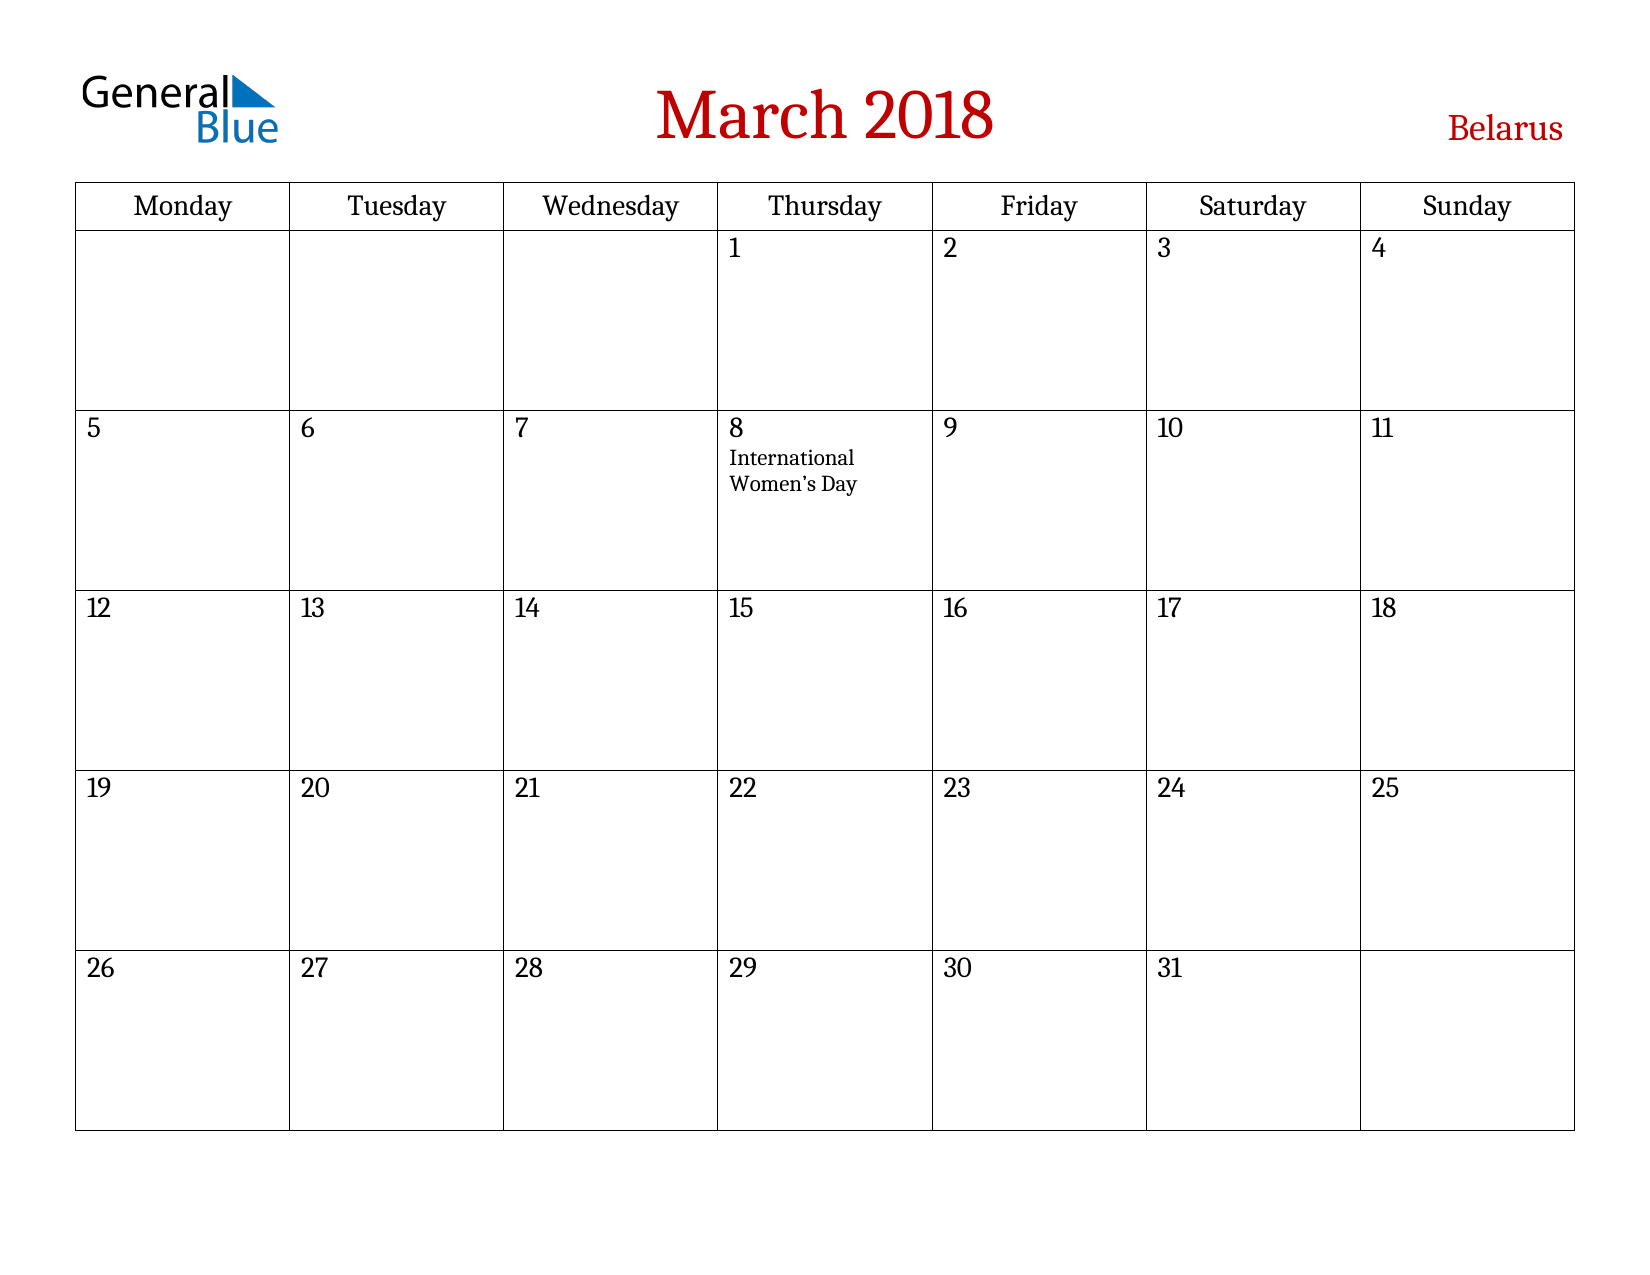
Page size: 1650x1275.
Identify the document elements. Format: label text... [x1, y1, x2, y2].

table_cell 5 [76, 411, 289, 444]
table_cell 11 [1361, 411, 1574, 444]
table_cell [718, 985, 932, 1130]
table_cell 10 [1147, 411, 1360, 444]
table_cell 31 [1147, 951, 1360, 985]
table_cell [76, 445, 289, 590]
table_cell Friday [933, 183, 1146, 230]
table_cell 28 [504, 951, 717, 985]
table_cell [718, 265, 932, 410]
table_cell [290, 625, 503, 770]
table_cell Wednesday [504, 183, 717, 230]
table_cell [504, 265, 717, 410]
table_cell [718, 805, 932, 950]
table_cell [290, 805, 503, 950]
table_cell [76, 625, 289, 770]
table_cell 3 [1147, 231, 1360, 264]
table_cell [290, 985, 503, 1130]
table_cell 4 [1361, 231, 1574, 264]
table_header Belarus [1146, 75, 1574, 182]
table_cell Monday [76, 183, 289, 230]
table_cell 29 [718, 951, 932, 985]
table_cell [1147, 805, 1360, 950]
table_cell [933, 265, 1146, 410]
table_header March 2018 [504, 75, 1146, 182]
table_cell [933, 985, 1146, 1130]
table_cell 24 [1147, 771, 1360, 805]
table_cell [504, 805, 717, 950]
table_cell [933, 445, 1146, 590]
table_cell [1361, 985, 1574, 1130]
table_cell [1147, 985, 1360, 1130]
table_cell 12 [76, 591, 289, 625]
table_cell [504, 625, 717, 770]
table_cell 8 [718, 411, 932, 444]
table_cell [76, 805, 289, 950]
table_cell 2 [933, 231, 1146, 264]
table_cell [1361, 445, 1574, 590]
table_cell [1361, 805, 1574, 950]
table_cell [933, 805, 1146, 950]
table_cell [504, 231, 717, 264]
table_cell Saturday [1147, 183, 1360, 230]
table_cell [1361, 625, 1574, 770]
table_cell 1 [718, 231, 932, 264]
table_cell 21 [504, 771, 717, 805]
table_cell 18 [1361, 591, 1574, 625]
table_cell [1147, 625, 1360, 770]
table_cell 19 [76, 771, 289, 805]
table_cell [933, 625, 1146, 770]
table_cell 14 [504, 591, 717, 625]
table_cell [1361, 265, 1574, 410]
table_cell 13 [290, 591, 503, 625]
table_cell 25 [1361, 771, 1574, 805]
table_cell [718, 625, 932, 770]
table_cell 17 [1147, 591, 1360, 625]
table_cell 20 [290, 771, 503, 805]
picture [82, 75, 278, 143]
table_cell Thursday [718, 183, 932, 230]
table_cell 23 [933, 771, 1146, 805]
table_cell Sunday [1361, 183, 1574, 230]
table_cell 16 [933, 591, 1146, 625]
table_cell [76, 265, 289, 410]
table_cell [290, 265, 503, 410]
table_cell [290, 445, 503, 590]
table_cell 7 [504, 411, 717, 444]
table_cell [1147, 445, 1360, 590]
table_cell [76, 231, 289, 264]
table_cell 6 [290, 411, 503, 444]
table_cell [504, 445, 717, 590]
table_cell [1361, 951, 1574, 985]
table_cell 22 [718, 771, 932, 805]
table_cell [76, 985, 289, 1130]
table_cell 26 [76, 951, 289, 985]
table_cell [504, 985, 717, 1130]
table_cell [290, 231, 503, 264]
table_cell 15 [718, 591, 932, 625]
table_cell International Women’s Day [718, 445, 932, 590]
table_header [76, 75, 503, 182]
table_cell 27 [290, 951, 503, 985]
table_cell [1147, 265, 1360, 410]
table_cell Tuesday [290, 183, 503, 230]
table_cell 9 [933, 411, 1146, 444]
table_cell 30 [933, 951, 1146, 985]
